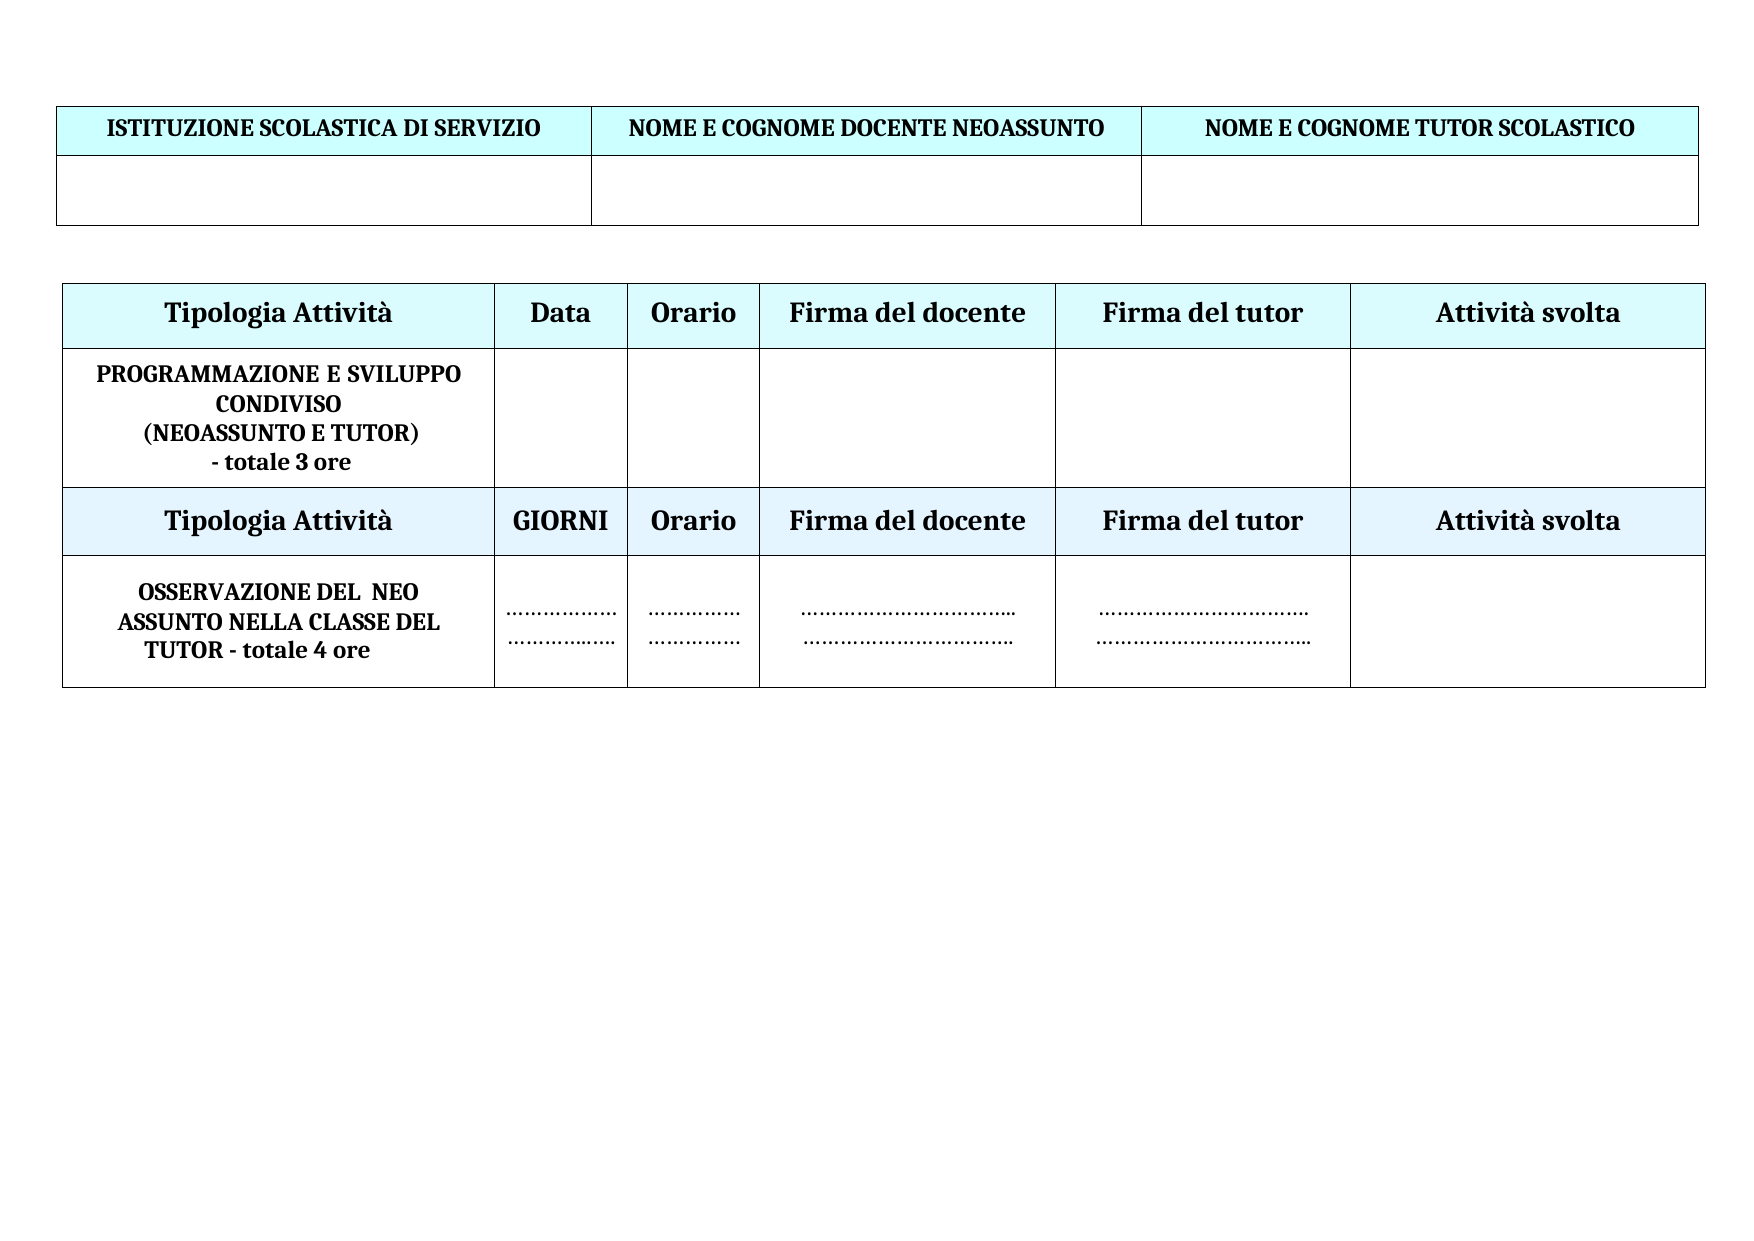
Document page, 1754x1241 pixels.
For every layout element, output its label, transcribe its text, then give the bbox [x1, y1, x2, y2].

table_cell Firma del docente [760, 488, 1055, 555]
table_cell …………………………….. ……………………………. [760, 556, 1055, 687]
table_cell GIORNI [495, 488, 627, 555]
table_header ISTITUZIONE SCOLASTICA DI SERVIZIO [57, 107, 591, 155]
table_cell …………… …………… [628, 556, 759, 687]
table_cell Firma del tutor [1056, 488, 1350, 555]
table_header Data [495, 284, 627, 348]
table_header Orario [628, 284, 759, 348]
table_cell Attività svolta [1351, 488, 1705, 555]
table_cell [628, 349, 759, 487]
table_cell OSSERVAZIONE DEL NEO ASSUNTO NELLA CLASSE DEL TUTOR - totale 4 ore [63, 556, 494, 687]
table_header NOME E COGNOME TUTOR SCOLASTICO [1142, 107, 1698, 155]
table_cell Orario [628, 488, 759, 555]
table_cell Tipologia Attività [63, 488, 494, 555]
table_header Attività svolta [1351, 284, 1705, 348]
table_cell [495, 349, 627, 487]
table_cell [57, 156, 591, 225]
table_cell [592, 156, 1141, 225]
table_cell [1351, 556, 1705, 687]
table_cell PROGRAMMAZIONE E SVILUPPO CONDIVISO (NEOASSUNTO E TUTOR) - totale 3 ore [63, 349, 494, 487]
table_header Tipologia Attività [63, 284, 494, 348]
table_cell [1056, 349, 1350, 487]
table_cell [760, 349, 1055, 487]
table_header Firma del docente [760, 284, 1055, 348]
table_header NOME E COGNOME DOCENTE NEOASSUNTO [592, 107, 1141, 155]
table_header Firma del tutor [1056, 284, 1350, 348]
table_cell [1351, 349, 1705, 487]
table_cell [1142, 156, 1698, 225]
table_cell ……………… …………..…. [495, 556, 627, 687]
table_cell ……………………………. …………………………….. [1056, 556, 1350, 687]
